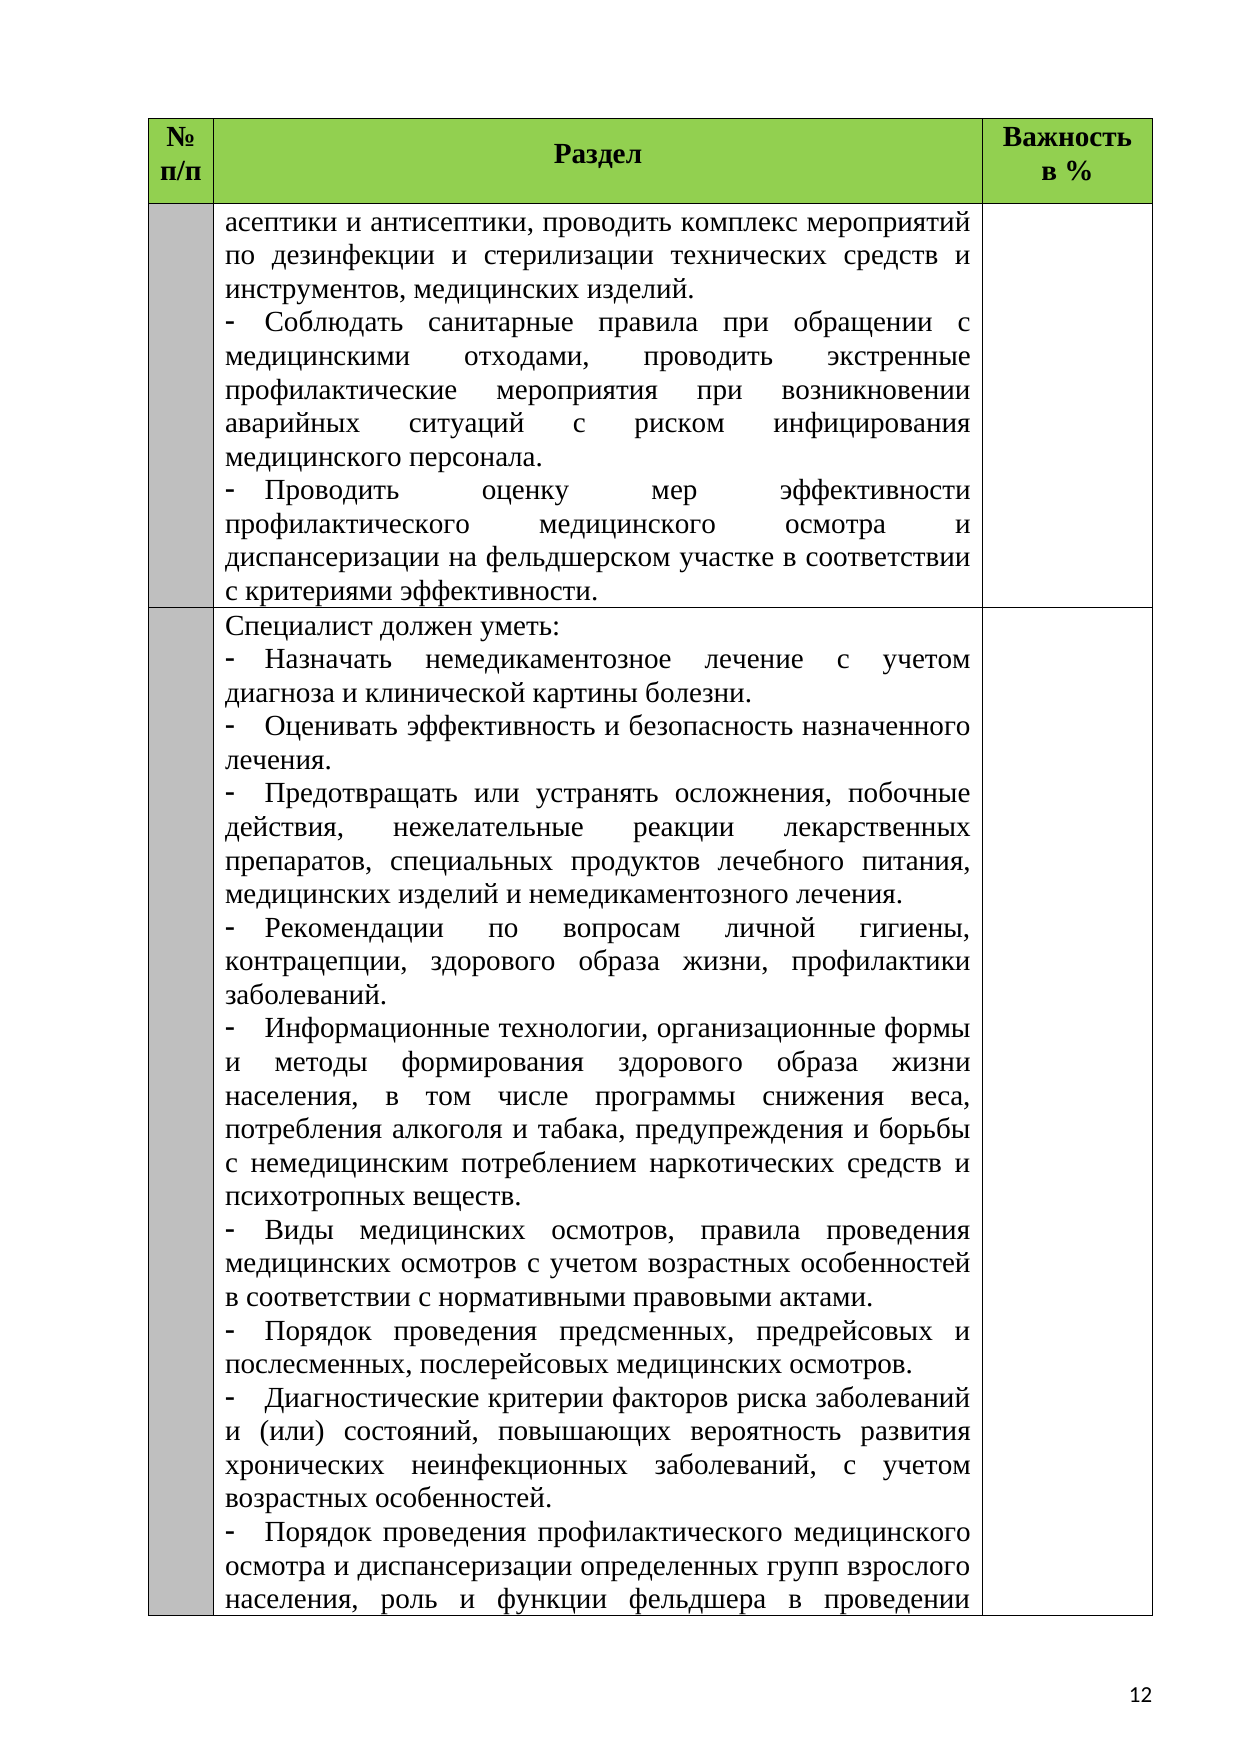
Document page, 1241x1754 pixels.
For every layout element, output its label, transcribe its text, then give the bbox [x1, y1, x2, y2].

table_header № п/п [149, 119, 213, 203]
table_header Важность в % [983, 119, 1152, 203]
table_cell [149, 608, 213, 1615]
table_cell [983, 608, 1152, 1615]
table_cell [983, 204, 1152, 607]
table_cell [214, 204, 982, 607]
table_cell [214, 608, 982, 1615]
table_header Раздел [214, 119, 982, 203]
